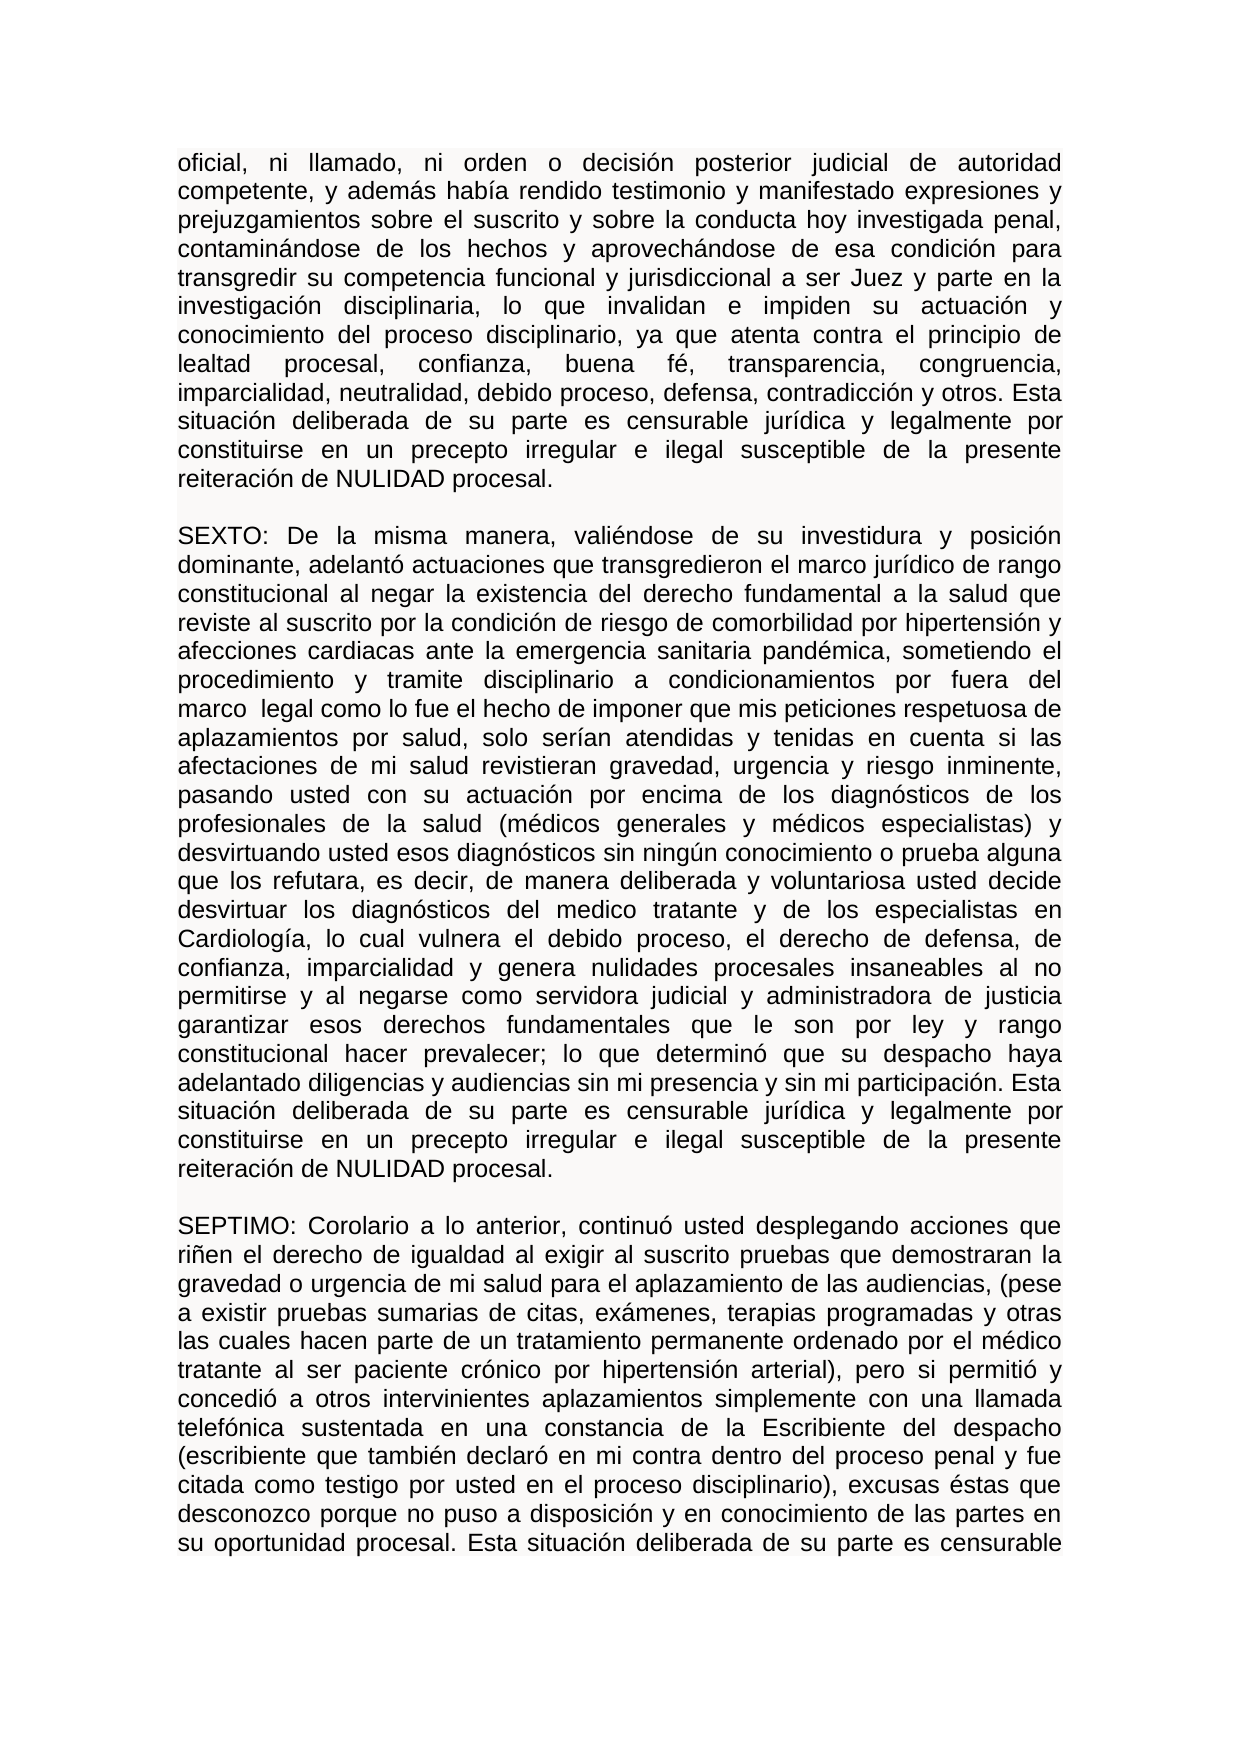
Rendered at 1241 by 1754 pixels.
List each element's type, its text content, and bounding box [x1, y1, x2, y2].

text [177, 1211, 1063, 1556]
text SEXTO: De la misma manera, valiéndose de su investidura y posición dominante, adelantó actuaciones que transgredieron el marco jurídico de rango constitucional al negar la existencia del derecho fundamental a la salud que reviste al suscrito por la condición de riesgo de comorbilidad por hipertensión y afecciones cardiacas ante la emergencia sanitaria pandémica, sometiendo el procedimiento y tramite disciplinario a condicionamientos por fuera del marco legal como lo fue el hecho de imponer que mis peticiones respetuosa de aplazamientos por salud, solo serían atendidas y tenidas en cuenta si las afectaciones de mi salud revistieran gravedad, urgencia y riesgo inminente, pasando usted con su actuación por encima de los diagnósticos de los profesionales de la salud (médicos generales y médicos especialistas) y desvirtuando usted esos diagnósticos sin ningún conocimiento o prueba alguna que los refutara, es decir, de manera deliberada y voluntariosa usted decide desvirtuar los diagnósticos del medico tratante y de los especialistas en Cardiología, lo cual vulnera el debido proceso, el derecho de defensa, de confianza, imparcialidad y genera nulidades procesales insaneables al no permitirse y al negarse como servidora judicial y administradora de justicia garantizar esos derechos fundamentales que le son por ley y rango constitucional hacer prevalecer; lo que determinó que su despacho haya adelantado diligencias y audiencias sin mi presencia y sin mi participación. Esta situación deliberada de su parte es censurable jurídica y legalmente por constituirse en un precepto irregular e ilegal susceptible de la presente reiteración de NULIDAD procesal. [177, 521, 1063, 1183]
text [177, 148, 1063, 493]
